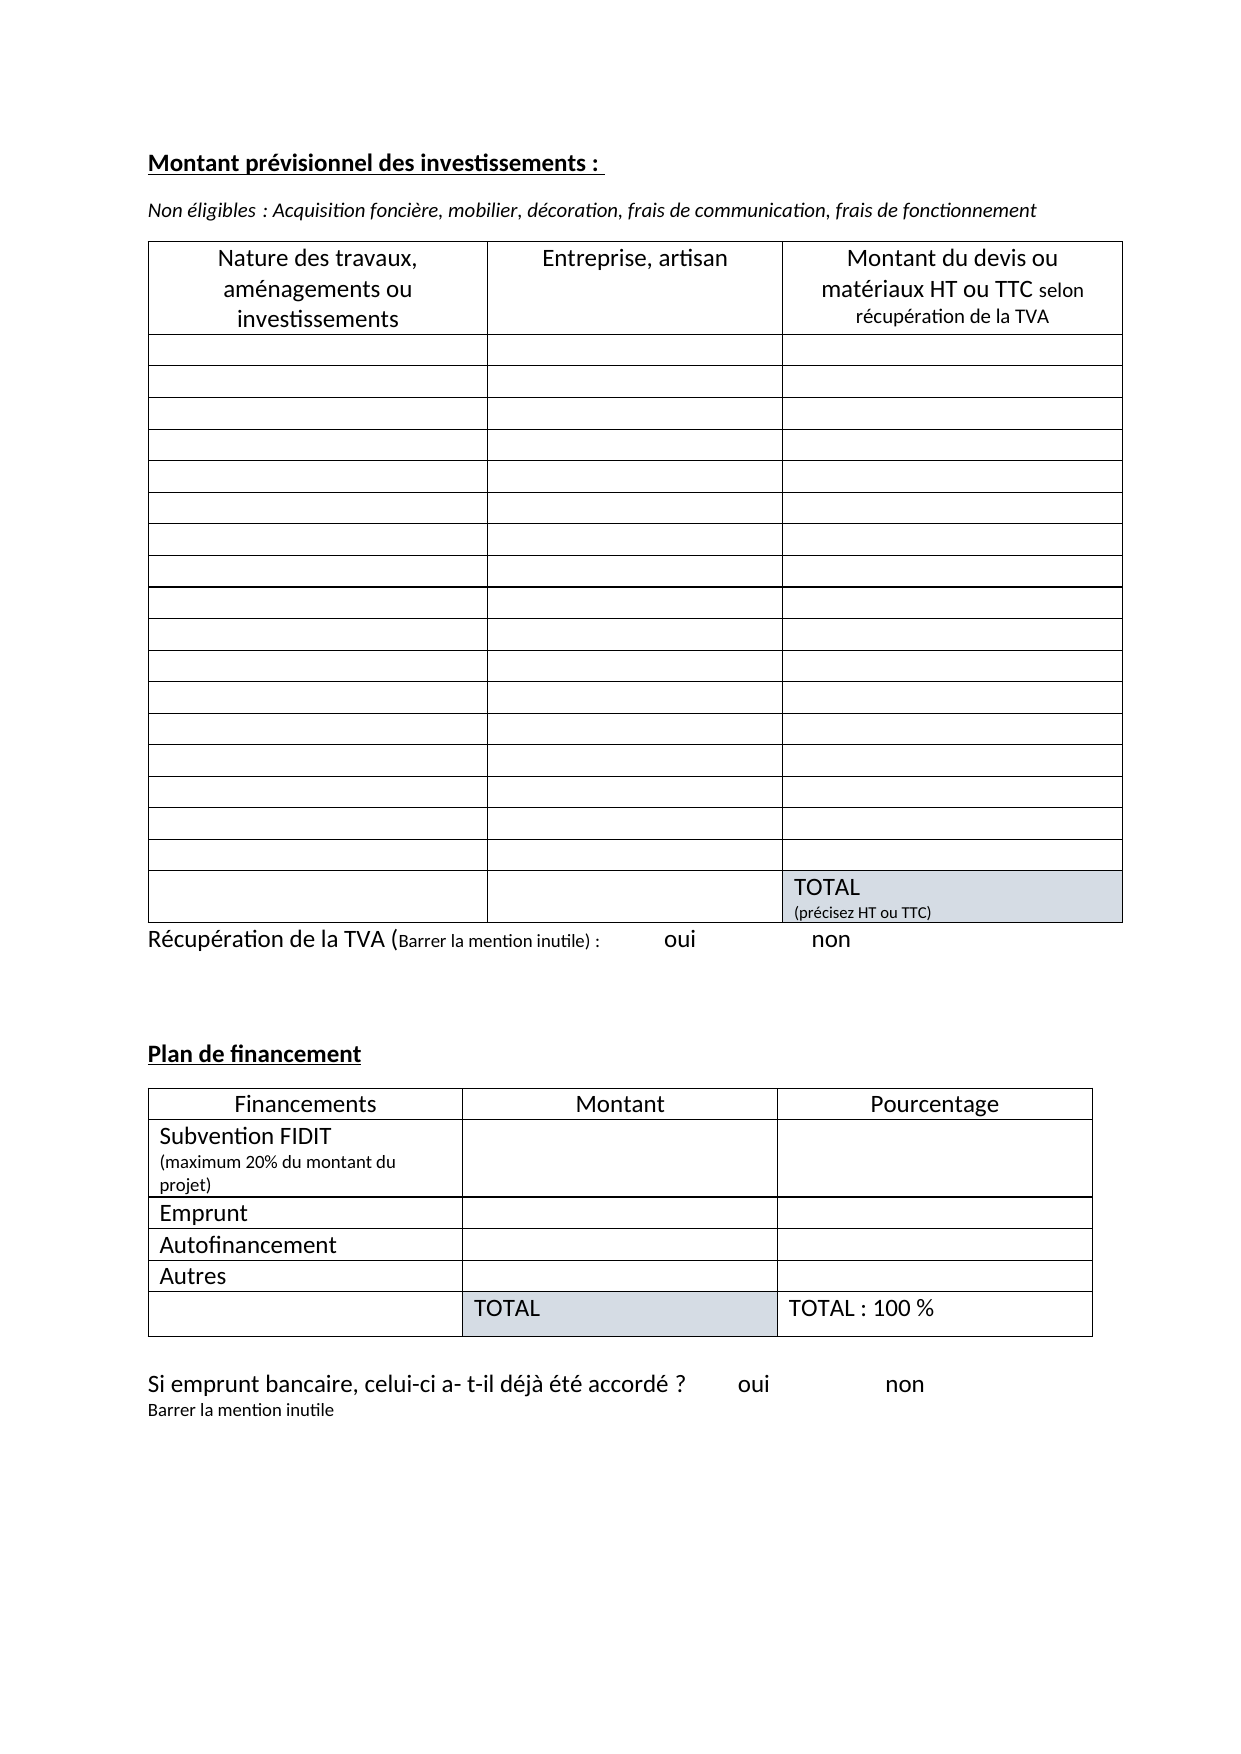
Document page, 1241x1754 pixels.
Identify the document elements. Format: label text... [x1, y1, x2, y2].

table_cell [488, 524, 782, 555]
table_cell [778, 1229, 1092, 1259]
table_cell Emprunt [149, 1198, 462, 1228]
table_cell [488, 430, 782, 460]
table_cell [778, 1261, 1092, 1291]
table_cell [783, 556, 1122, 586]
table_cell [488, 714, 782, 744]
table_cell [149, 524, 487, 555]
table_cell [149, 808, 487, 839]
text Montant prévisionnel des investissements : [148, 148, 1093, 178]
table_cell [783, 493, 1122, 523]
table_header Montant du devis ou matériaux HT ou TTC selon récupération de la TVA [783, 242, 1122, 334]
table_cell [488, 366, 782, 397]
table_cell [488, 871, 782, 922]
text Récupération de la TVA (Barrer la mention inutile) : oui non [148, 923, 1093, 954]
table_cell [488, 619, 782, 649]
table_cell [149, 871, 487, 922]
text Si emprunt bancaire, celui-ci a- t-il déjà été accordé ? oui non [148, 1368, 1093, 1398]
table_cell [488, 588, 782, 618]
table_cell [488, 840, 782, 870]
table_cell [778, 1198, 1092, 1228]
table_cell Subvention FIDIT (maximum 20% du montant du projet) [149, 1120, 462, 1196]
table_cell [488, 682, 782, 713]
table_cell [783, 682, 1122, 713]
table_cell [783, 651, 1122, 681]
table_cell [149, 651, 487, 681]
table_cell [783, 335, 1122, 365]
table_cell [488, 777, 782, 807]
table_cell [149, 619, 487, 649]
table_cell [783, 619, 1122, 649]
text Non éligibles : Acquisition foncière, mobilier, décoration, frais de communication, frais de fonctionnement [148, 197, 1093, 223]
table_cell Autres [149, 1261, 462, 1291]
table_cell [149, 556, 487, 586]
table_header Montant [463, 1089, 777, 1119]
table_cell [149, 777, 487, 807]
table_cell [488, 745, 782, 776]
table_cell [149, 398, 487, 428]
table_cell [783, 398, 1122, 428]
table_header Nature des travaux, aménagements ou investissements [149, 242, 487, 334]
table_cell [488, 808, 782, 839]
table_cell [488, 651, 782, 681]
table_cell [783, 366, 1122, 397]
table_cell [149, 840, 487, 870]
table_cell [783, 840, 1122, 870]
table_cell [149, 461, 487, 492]
table_cell Autofinancement [149, 1229, 462, 1259]
table_cell [488, 461, 782, 492]
table_cell [783, 588, 1122, 618]
table_cell [783, 808, 1122, 839]
table_cell [488, 335, 782, 365]
table_cell [783, 524, 1122, 555]
table_cell [783, 745, 1122, 776]
table_cell [488, 493, 782, 523]
text Plan de financement [148, 1038, 1093, 1068]
table_header Financements [149, 1089, 462, 1119]
table_cell [488, 556, 782, 586]
table_cell [149, 1292, 462, 1336]
table_cell [783, 777, 1122, 807]
table_cell [149, 588, 487, 618]
table_cell [149, 714, 487, 744]
text Barrer la mention inutile [148, 1398, 1093, 1421]
table_cell TOTAL [463, 1292, 777, 1336]
table_cell [149, 745, 487, 776]
table_cell [463, 1120, 777, 1196]
table_cell TOTAL : 100 % [778, 1292, 1092, 1336]
table_cell [149, 682, 487, 713]
table_cell [783, 430, 1122, 460]
table_cell [149, 366, 487, 397]
table_cell [783, 714, 1122, 744]
table_cell [463, 1198, 777, 1228]
table_cell [149, 335, 487, 365]
table_cell TOTAL (précisez HT ou TTC) [783, 871, 1122, 922]
table_cell [149, 493, 487, 523]
table_cell [488, 398, 782, 428]
table_cell [149, 430, 487, 460]
table_header Pourcentage [778, 1089, 1092, 1119]
table_cell [463, 1261, 777, 1291]
table_cell [463, 1229, 777, 1259]
table_cell [778, 1120, 1092, 1196]
table_cell [783, 461, 1122, 492]
table_header Entreprise, artisan [488, 242, 782, 334]
